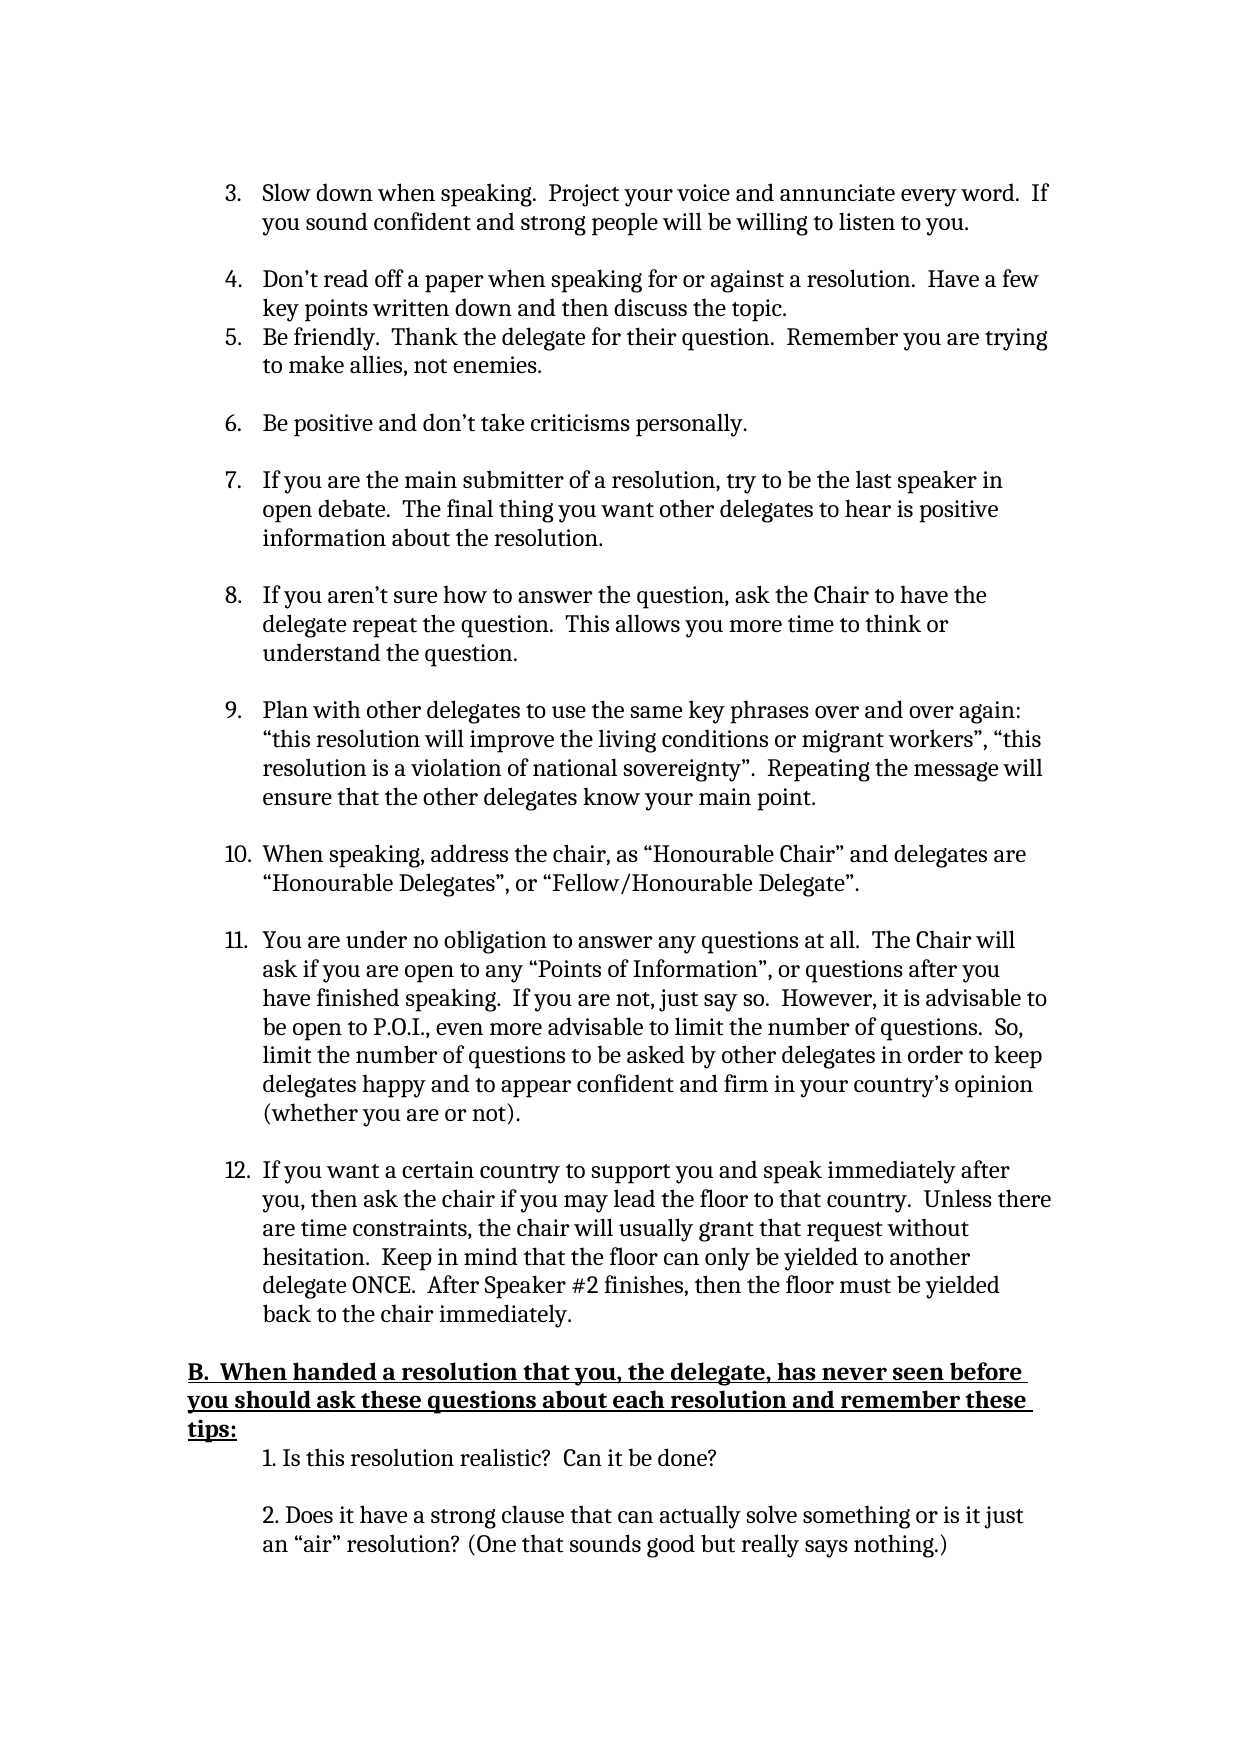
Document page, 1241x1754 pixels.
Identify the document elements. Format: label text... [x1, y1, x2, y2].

text 2. Does it have a strong clause that can actually solve something or is it just an “air” resolution? (One that sounds good but really says nothing.) [262, 1501, 1053, 1559]
list Slow down when speaking. Project your voice and annunciate every word. If you sound confident and strong people will be willing to listen to you. [225, 179, 1053, 236]
list If you are the main submitter of a resolution, try to be the last speaker in open debate. The final thing you want other delegates to hear is positive information about the resolution. [225, 466, 1053, 552]
text 1. Is this resolution realistic? Can it be done? [262, 1444, 1053, 1472]
list If you aren’t sure how to answer the question, ask the Chair to have the delegate repeat the question. This allows you more time to think or understand the question. [225, 581, 1053, 667]
list Be positive and don’t take criticisms personally. [225, 409, 1053, 437]
list If you want a certain country to support you and speak immediately after you, then ask the chair if you may lead the floor to that country. Unless there are time constraints, the chair will usually grant that request without hesitation. Keep in mind that the floor can only be yielded to another delegate ONCE. After Speaker #2 finishes, then the floor must be yielded back to the chair immediately. [225, 1156, 1053, 1329]
list Don’t read off a paper when speaking for or against a resolution. Have a few key points written down and then discuss the topic. [225, 265, 1053, 322]
text B. When handed a resolution that you, the delegate, has never seen before you should ask these questions about each resolution and remember these tips: [187, 1357, 1053, 1444]
list Plan with other delegates to use the same key phrases over and over again: “this resolution will improve the living conditions or migrant workers”, “this resolution is a violation of national sovereignty”. Repeating the message will ensure that the other delegates know your main point. [225, 696, 1053, 811]
list Be friendly. Thank the delegate for their question. Remember you are trying to make allies, not enemies. [225, 322, 1053, 380]
list When speaking, address the chair, as “Honourable Chair” and delegates are “Honourable Delegates”, or “Fellow/Honourable Delegate”. [225, 840, 1053, 897]
list You are under no obligation to answer any questions at all. The Chair will ask if you are open to any “Points of Information”, or questions after you have finished speaking. If you are not, just say so. However, it is advisable to be open to P.O.I., even more advisable to limit the number of questions. So, limit the number of questions to be asked by other delegates in order to keep delegates happy and to appear confident and firm in your country’s opinion (whether you are or not). [225, 926, 1053, 1127]
